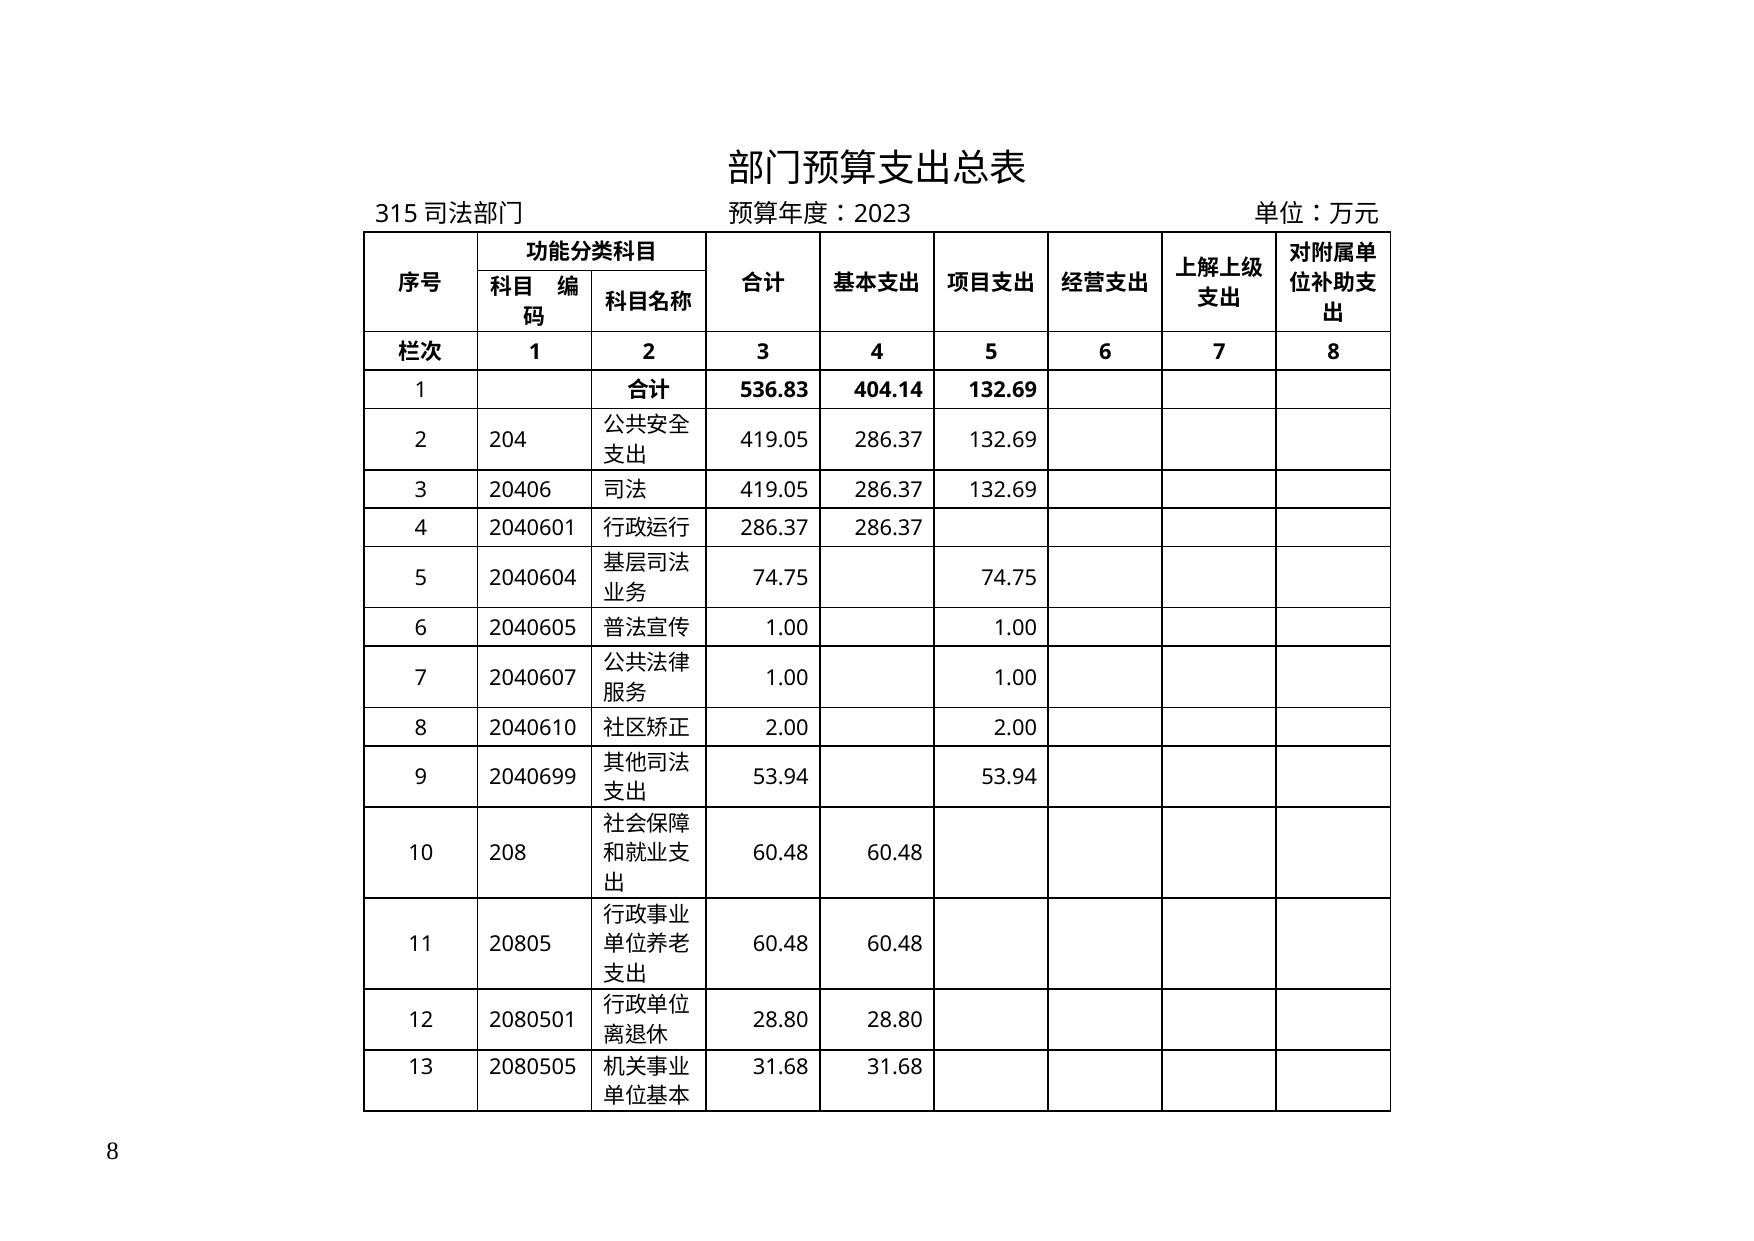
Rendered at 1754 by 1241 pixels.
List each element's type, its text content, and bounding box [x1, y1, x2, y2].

table_cell 2040605 [478, 608, 591, 645]
table_cell [1277, 990, 1390, 1049]
table_cell [1163, 509, 1275, 546]
table_cell 1.00 [935, 647, 1047, 706]
table_cell 2040699 [478, 747, 591, 806]
table_cell [821, 608, 933, 645]
table_cell 2 [365, 409, 477, 469]
table_cell 286.37 [821, 409, 933, 469]
table_cell 204 [478, 409, 591, 469]
table_cell [1049, 608, 1161, 645]
table_cell [1049, 899, 1161, 988]
table_cell 6 [1049, 332, 1161, 369]
table_cell [821, 747, 933, 806]
table_cell 31.68 [707, 1051, 819, 1110]
table_cell 科目 编码 [478, 271, 591, 331]
table_cell 419.05 [707, 471, 819, 507]
table_cell 286.37 [821, 471, 933, 507]
table_cell [1049, 808, 1161, 897]
table_cell 1.00 [935, 608, 1047, 645]
table_cell 31.68 [821, 1051, 933, 1110]
table_cell [821, 647, 933, 706]
table_cell 上解上级 支出 [1163, 233, 1275, 331]
table_cell 2040607 [478, 647, 591, 706]
table_cell 7 [1163, 332, 1275, 369]
table_cell 公共法律服务 [592, 647, 705, 706]
table_cell 栏次 [365, 332, 477, 369]
table_cell 合计 [707, 233, 819, 331]
table_cell [1277, 647, 1390, 706]
table_cell 419.05 [707, 409, 819, 469]
table_cell 208 [478, 808, 591, 897]
table_cell 基层司法业务 [592, 547, 705, 607]
table_cell 行政运行 [592, 509, 705, 546]
table_cell [1049, 409, 1161, 469]
table_cell 60.48 [707, 899, 819, 988]
table_cell [1049, 371, 1161, 408]
table_cell 20406 [478, 471, 591, 507]
table_cell 9 [365, 747, 477, 806]
table_header 预算年度：2023 [707, 195, 933, 231]
table_cell 404.14 [821, 371, 933, 408]
table_cell 132.69 [935, 371, 1047, 408]
table_cell 7 [365, 647, 477, 706]
table_cell 公共安全支出 [592, 409, 705, 469]
table_cell 司法 [592, 471, 705, 507]
table_cell 53.94 [935, 747, 1047, 806]
table_cell [1277, 899, 1390, 988]
table_cell [1163, 471, 1275, 507]
table_cell [935, 990, 1047, 1049]
table_cell 3 [365, 471, 477, 507]
table_header 315司法部门 [365, 195, 705, 231]
table_cell [935, 509, 1047, 546]
table_cell [1277, 808, 1390, 897]
table_cell 132.69 [935, 409, 1047, 469]
table_header 单位：万元 [935, 195, 1390, 231]
table_cell 项目支出 [935, 233, 1047, 331]
table_cell 60.48 [821, 808, 933, 897]
table_cell [1163, 990, 1275, 1049]
table_cell 8 [365, 708, 477, 745]
table_cell [1277, 747, 1390, 806]
table_cell 13 [365, 1051, 477, 1110]
table_cell 2080505 [478, 1051, 591, 1110]
table_cell [1163, 371, 1275, 408]
table_cell 286.37 [707, 509, 819, 546]
table_cell [1163, 808, 1275, 897]
table_cell [1163, 409, 1275, 469]
text 部门预算支出总表 [106, 142, 1648, 193]
table_cell 2040610 [478, 708, 591, 745]
table_cell 合计 [592, 371, 705, 408]
table_cell [1163, 547, 1275, 607]
table_cell 20805 [478, 899, 591, 988]
table_cell [1049, 547, 1161, 607]
table_cell 2080501 [478, 990, 591, 1049]
table_cell [1277, 1051, 1390, 1110]
table_cell [1277, 509, 1390, 546]
table_cell 4 [821, 332, 933, 369]
table_cell 12 [365, 990, 477, 1049]
table_cell 其他司法支出 [592, 747, 705, 806]
table_cell 2040604 [478, 547, 591, 607]
table_cell 5 [365, 547, 477, 607]
table_cell [1163, 747, 1275, 806]
table_cell [1049, 647, 1161, 706]
table_cell 科目名称 [592, 271, 705, 331]
table_cell 5 [935, 332, 1047, 369]
table_cell 对附属单位补助支出 [1277, 233, 1390, 331]
table_cell 序号 [365, 233, 477, 331]
table_cell 1 [365, 371, 477, 408]
table_cell 286.37 [821, 509, 933, 546]
table_cell 10 [365, 808, 477, 897]
table_cell 60.48 [707, 808, 819, 897]
table_cell 60.48 [821, 899, 933, 988]
table_cell 74.75 [707, 547, 819, 607]
table_cell 社区矫正 [592, 708, 705, 745]
table_cell [1277, 409, 1390, 469]
table_cell [1049, 509, 1161, 546]
table_cell 社会保障和就业支出 [592, 808, 705, 897]
table_cell [1049, 708, 1161, 745]
table_cell [1049, 1051, 1161, 1110]
table_cell 28.80 [821, 990, 933, 1049]
table_cell 132.69 [935, 471, 1047, 507]
table_cell [1163, 647, 1275, 706]
table_cell [1163, 608, 1275, 645]
table_cell 536.83 [707, 371, 819, 408]
table_cell 8 [1277, 332, 1390, 369]
table_cell [1049, 471, 1161, 507]
table_cell 普法宣传 [592, 608, 705, 645]
table_cell 行政单位离退休 [592, 990, 705, 1049]
table_cell 74.75 [935, 547, 1047, 607]
table_cell 1.00 [707, 647, 819, 706]
table_cell 2.00 [935, 708, 1047, 745]
table_cell [1277, 371, 1390, 408]
table_cell 2 [592, 332, 705, 369]
table_cell [478, 371, 591, 408]
table_cell 28.80 [707, 990, 819, 1049]
table_cell [1049, 990, 1161, 1049]
table_cell 功能分类科目 [478, 233, 705, 270]
table_cell [935, 899, 1047, 988]
table_cell [1163, 708, 1275, 745]
table_cell [1163, 1051, 1275, 1110]
table_cell 机关事业单位基本养老保险缴费支出 [592, 1051, 705, 1110]
table_cell 1 [478, 332, 591, 369]
table_cell [1049, 747, 1161, 806]
table_cell 4 [365, 509, 477, 546]
table_cell 3 [707, 332, 819, 369]
table_cell 经营支出 [1049, 233, 1161, 331]
table_cell 11 [365, 899, 477, 988]
table_cell 1.00 [707, 608, 819, 645]
table_cell 6 [365, 608, 477, 645]
table_cell 行政事业单位养老支出 [592, 899, 705, 988]
table_cell [821, 708, 933, 745]
table_cell [1277, 471, 1390, 507]
table_cell 2040601 [478, 509, 591, 546]
table_cell [1163, 899, 1275, 988]
table_cell [935, 1051, 1047, 1110]
table_cell [821, 547, 933, 607]
table_cell 基本支出 [821, 233, 933, 331]
table_cell [935, 808, 1047, 897]
table_cell [1277, 608, 1390, 645]
table_cell 2.00 [707, 708, 819, 745]
table_cell [1277, 547, 1390, 607]
table_cell 53.94 [707, 747, 819, 806]
table_cell [1277, 708, 1390, 745]
